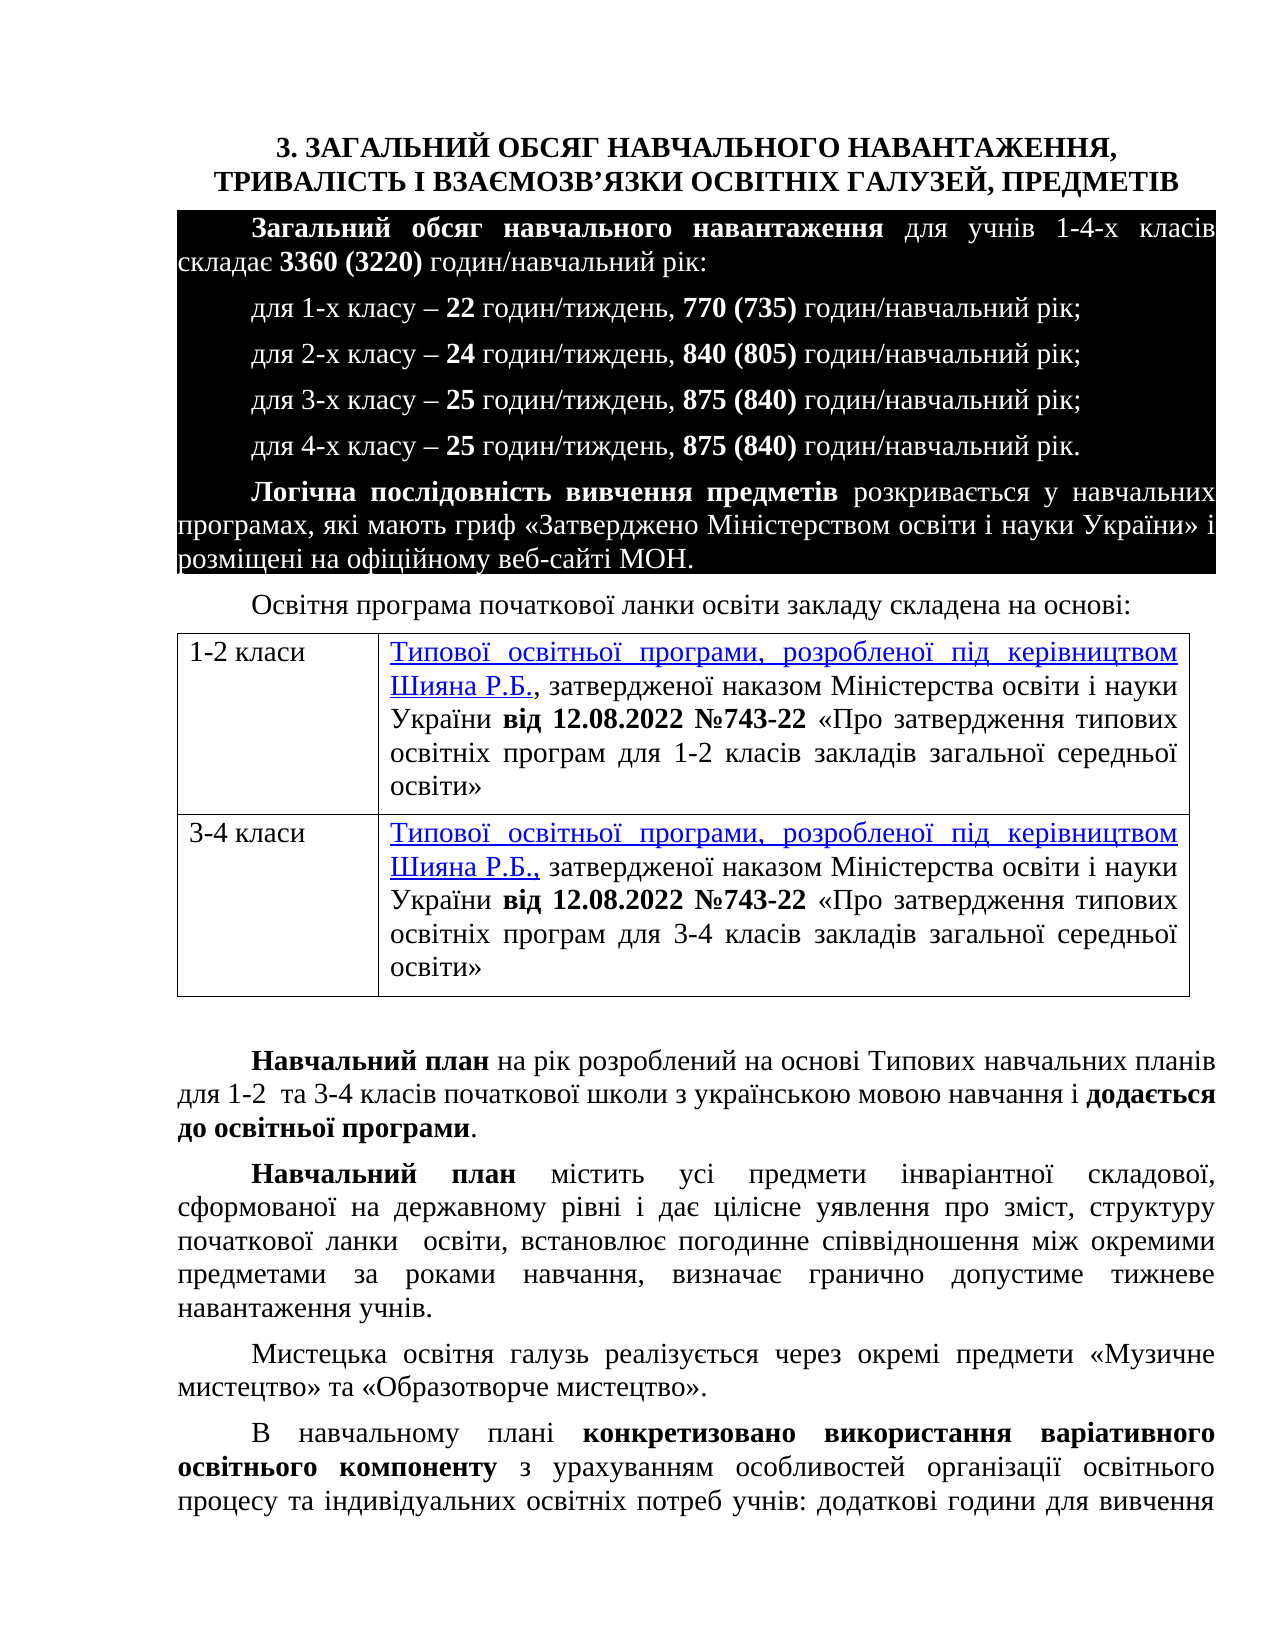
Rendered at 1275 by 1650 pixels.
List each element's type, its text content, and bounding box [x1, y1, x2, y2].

table_cell Типової освітньої програми, розробленої під керівництвом Шияна Р.Б., затвердженої наказом Міністерства освіти і науки України від 12.08.2022 №743-22 «Про затвердження типових освітніх програм для 3-4 класів закладів загальної середньої освіти» [379, 815, 1189, 996]
text Мистецька освітня галузь реалізується через окремі предмети «Музичне мистецтво» та «Образотворче мистецтво». [177, 1336, 1216, 1403]
table_header 1-2 класи [178, 634, 378, 814]
text для 3-х класу – 25 годин/тиждень, 875 (840) годин/навчальний рік; [177, 382, 1216, 415]
text для 1-х класу – 22 годин/тиждень, 770 (735) годин/навчальний рік; [177, 290, 1216, 323]
text Освітня програма початкової ланки освіти закладу складена на основі: [177, 587, 1216, 621]
table_cell 3-4 класи [178, 815, 378, 996]
text для 4-х класу – 25 годин/тиждень, 875 (840) годин/навчальний рік. [177, 428, 1216, 461]
text Логічна послідовність вивчення предметів розкривається у навчальних програмах, які мають гриф «Затверджено Міністерством освіти і науки України» і розміщені на офіційному веб-сайті МОН. [177, 474, 1216, 574]
table_header Типової освітньої програми, розробленої під керівництвом Шияна Р.Б., затвердженої наказом Міністерства освіти і науки України від 12.08.2022 №743-22 «Про затвердження типових освітніх програм для 1-2 класів закладів загальної середньої освіти» [379, 634, 1189, 814]
text для 2-х класу – 24 годин/тиждень, 840 (805) годин/навчальний рік; [177, 336, 1216, 369]
text Навчальний план на рік розроблений на основі Типових навчальних планів для 1-2 та 3-4 класів початкової школи з українською мовою навчання і додається до освітньої програми. [177, 1043, 1216, 1143]
text Навчальний план містить усі предмети інваріантної складової, сформованої на державному рівні і дає цілісне уявлення про зміст, структуру початкової ланки освіти, встановлює погодинне співвідношення між окремими предметами за роками навчання, визначає гранично допустиме тижневе навантаження учнів. [177, 1156, 1216, 1323]
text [177, 1416, 1216, 1516]
text 3. Загальний обсяг навчального навантаження, тривалість і взаємозв’язки освітніх галузей, предметів [177, 131, 1216, 198]
text Загальний обсяг навчального навантаження для учнів 1-4-х класів складає 3360 (3220) годин/навчальний рік: [177, 210, 1216, 277]
